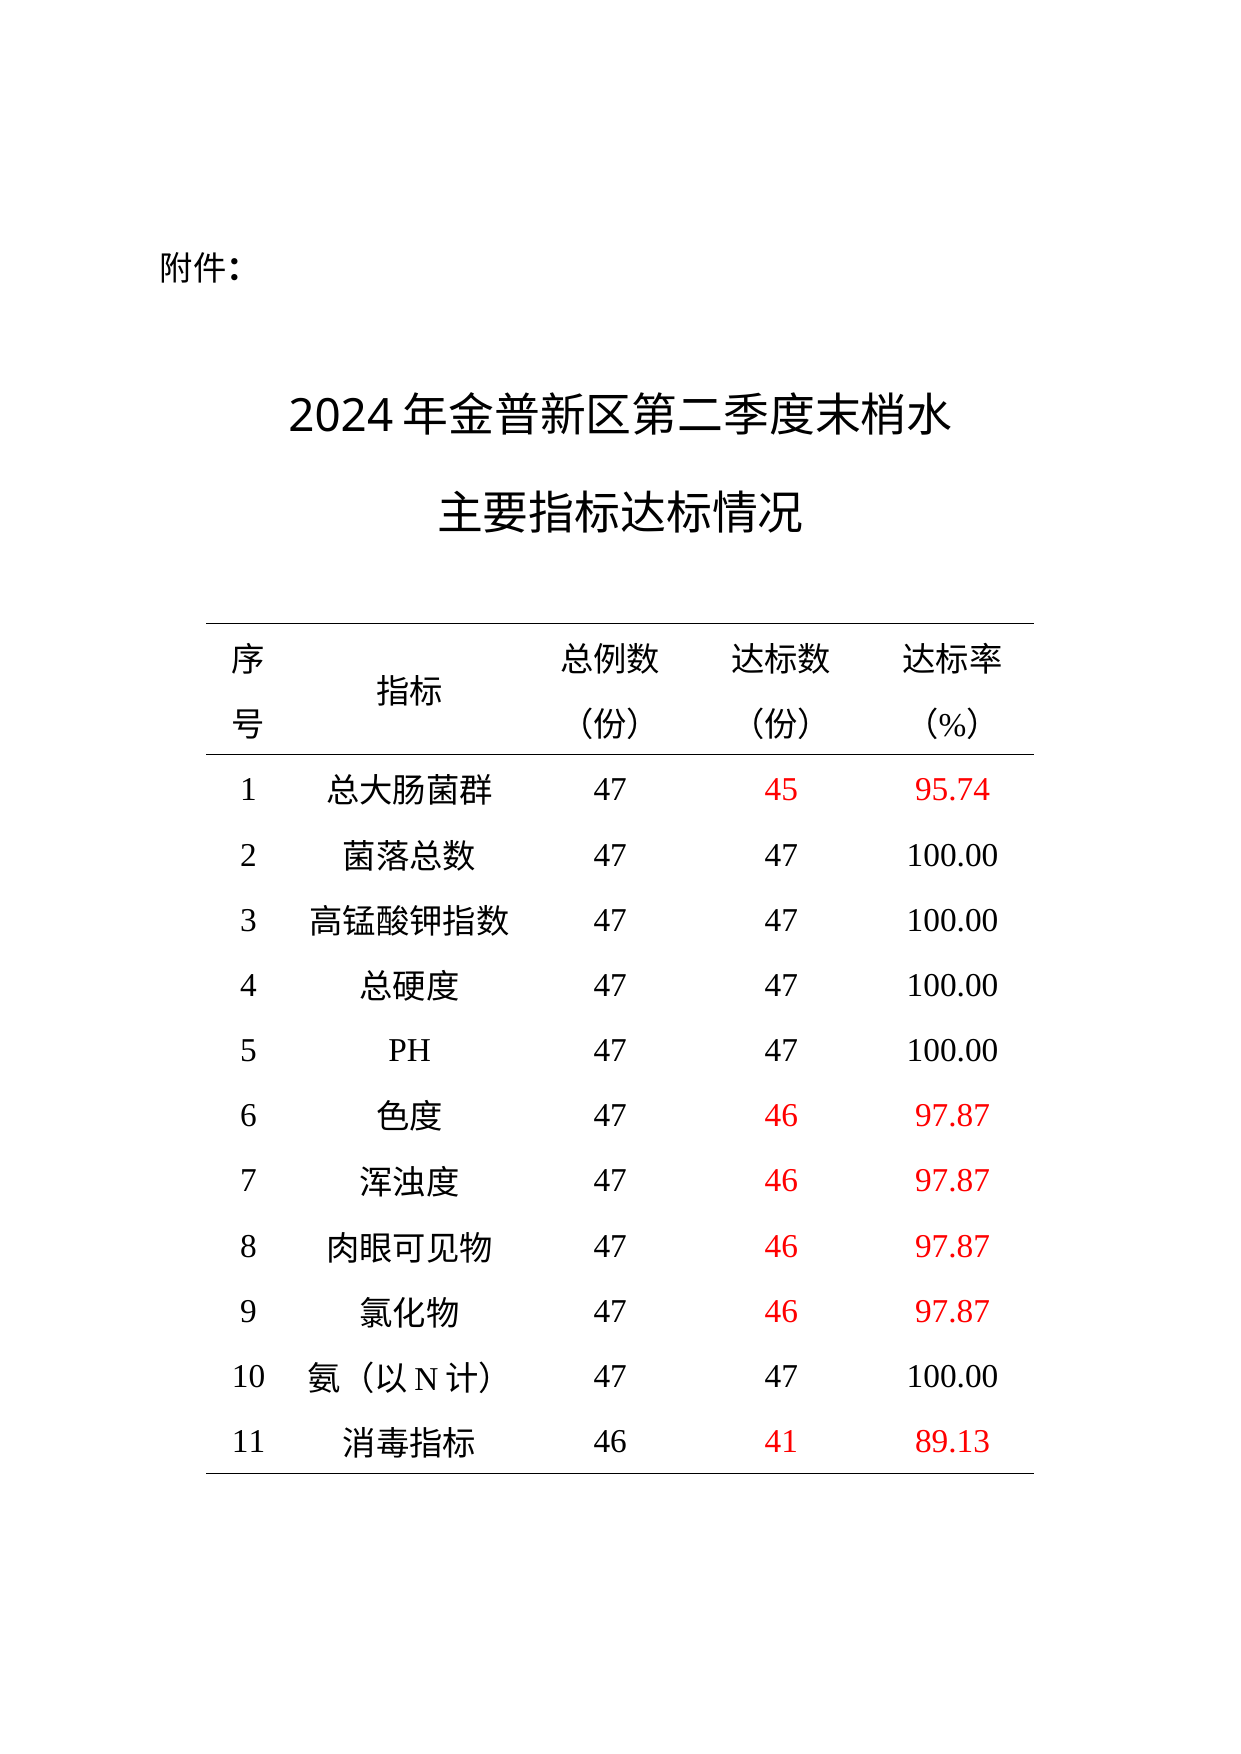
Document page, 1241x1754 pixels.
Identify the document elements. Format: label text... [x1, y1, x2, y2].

table_cell 89.13 [870, 1408, 1034, 1473]
table_cell 47 [528, 1081, 692, 1146]
text 附件： [159, 233, 1081, 298]
table_cell 总硬度 [291, 951, 528, 1016]
table_cell 指标 [291, 624, 528, 754]
table_cell 47 [528, 821, 692, 886]
table_cell 1 [206, 755, 291, 821]
table_cell 47 [528, 886, 692, 951]
table_cell 47 [528, 951, 692, 1016]
table_cell 消毒指标 [291, 1408, 528, 1473]
table_cell 47 [692, 1016, 870, 1081]
table_cell 高锰酸钾指数 [291, 886, 528, 951]
table_cell 肉眼可见物 [291, 1213, 528, 1278]
table_cell 46 [692, 1278, 870, 1343]
table_cell 100.00 [870, 1343, 1034, 1408]
table_cell 45 [692, 755, 870, 821]
table_cell 100.00 [870, 821, 1034, 886]
table_cell 3 [206, 886, 291, 951]
table_cell 2 [206, 821, 291, 886]
table_cell 9 [206, 1278, 291, 1343]
table_cell 4 [206, 951, 291, 1016]
table_cell 6 [206, 1081, 291, 1146]
table_cell 47 [528, 1146, 692, 1213]
table_cell 100.00 [870, 1016, 1034, 1081]
table_cell 47 [692, 1343, 870, 1408]
table_cell 100.00 [870, 951, 1034, 1016]
table_cell 46 [692, 1146, 870, 1213]
table_cell 46 [692, 1213, 870, 1278]
table_cell 47 [528, 1016, 692, 1081]
table_cell 47 [528, 1278, 692, 1343]
table_cell 47 [528, 755, 692, 821]
table_cell 浑浊度 [291, 1146, 528, 1213]
table_cell PH [291, 1016, 528, 1081]
table_cell 97.87 [870, 1146, 1034, 1213]
table_cell 11 [206, 1408, 291, 1473]
table_cell 46 [528, 1408, 692, 1473]
table_header 2024年金普新区第二季度末梢水 主要指标达标情况 [206, 363, 1034, 623]
table_cell 达标率（%） [870, 624, 1034, 754]
table_cell 46 [692, 1081, 870, 1146]
table_cell 氯化物 [291, 1278, 528, 1343]
table_cell 100.00 [870, 886, 1034, 951]
table_cell 5 [206, 1016, 291, 1081]
table_cell 总例数（份） [528, 624, 692, 754]
table_cell 41 [692, 1408, 870, 1473]
table_cell 47 [692, 951, 870, 1016]
table_cell 47 [528, 1213, 692, 1278]
table_cell 97.87 [870, 1213, 1034, 1278]
table_cell 95.74 [870, 755, 1034, 821]
table_cell 序号 [206, 624, 291, 754]
table_cell 97.87 [870, 1081, 1034, 1146]
table_cell 8 [206, 1213, 291, 1278]
table_cell 47 [692, 821, 870, 886]
table_cell 色度 [291, 1081, 528, 1146]
table_cell 7 [206, 1146, 291, 1213]
table_cell 氨（以N计） [291, 1343, 528, 1408]
table_cell 97.87 [870, 1278, 1034, 1343]
table_cell 总大肠菌群 [291, 755, 528, 821]
table_cell 47 [692, 886, 870, 951]
table_cell 达标数（份） [692, 624, 870, 754]
table_cell 10 [206, 1343, 291, 1408]
table_cell 菌落总数 [291, 821, 528, 886]
table_cell 47 [528, 1343, 692, 1408]
